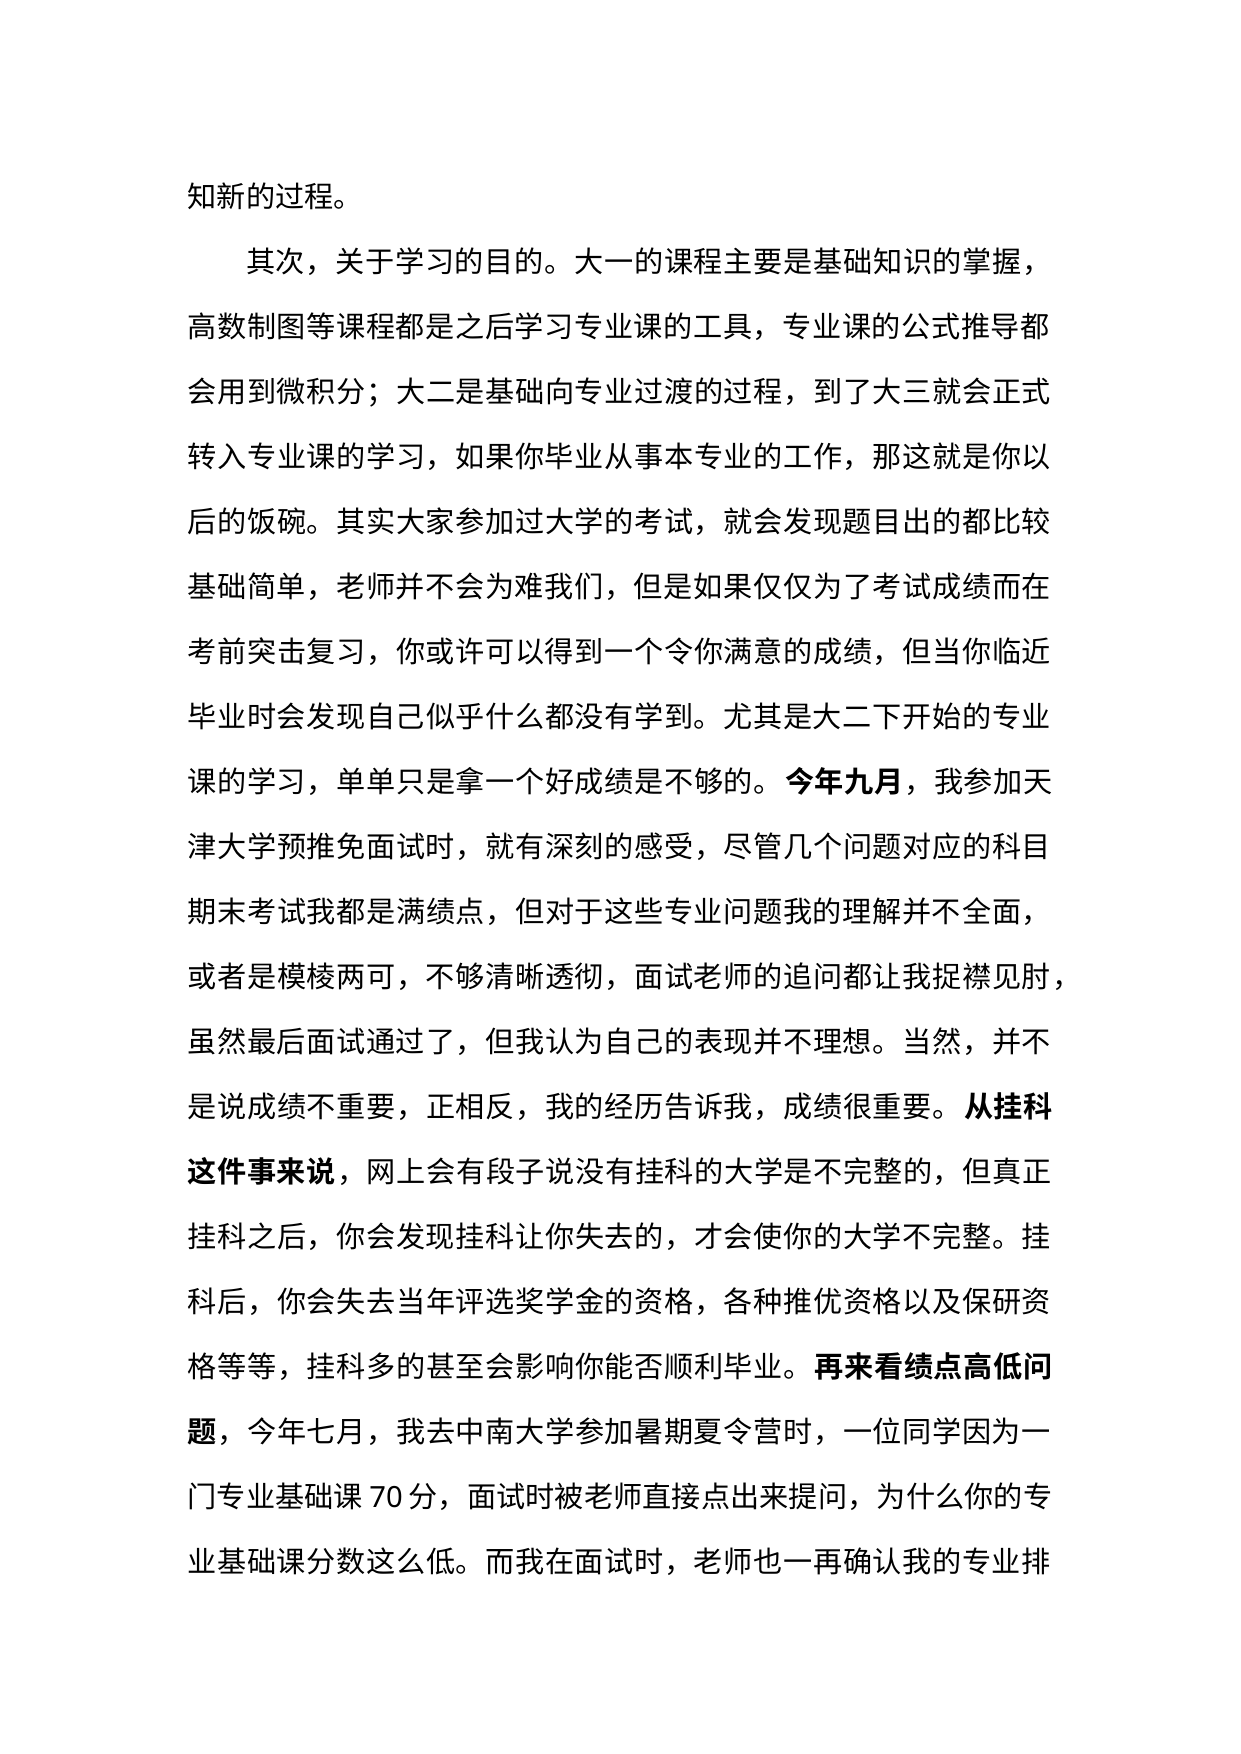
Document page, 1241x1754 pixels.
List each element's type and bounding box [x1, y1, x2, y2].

text [187, 227, 1053, 1592]
text [187, 162, 1053, 227]
